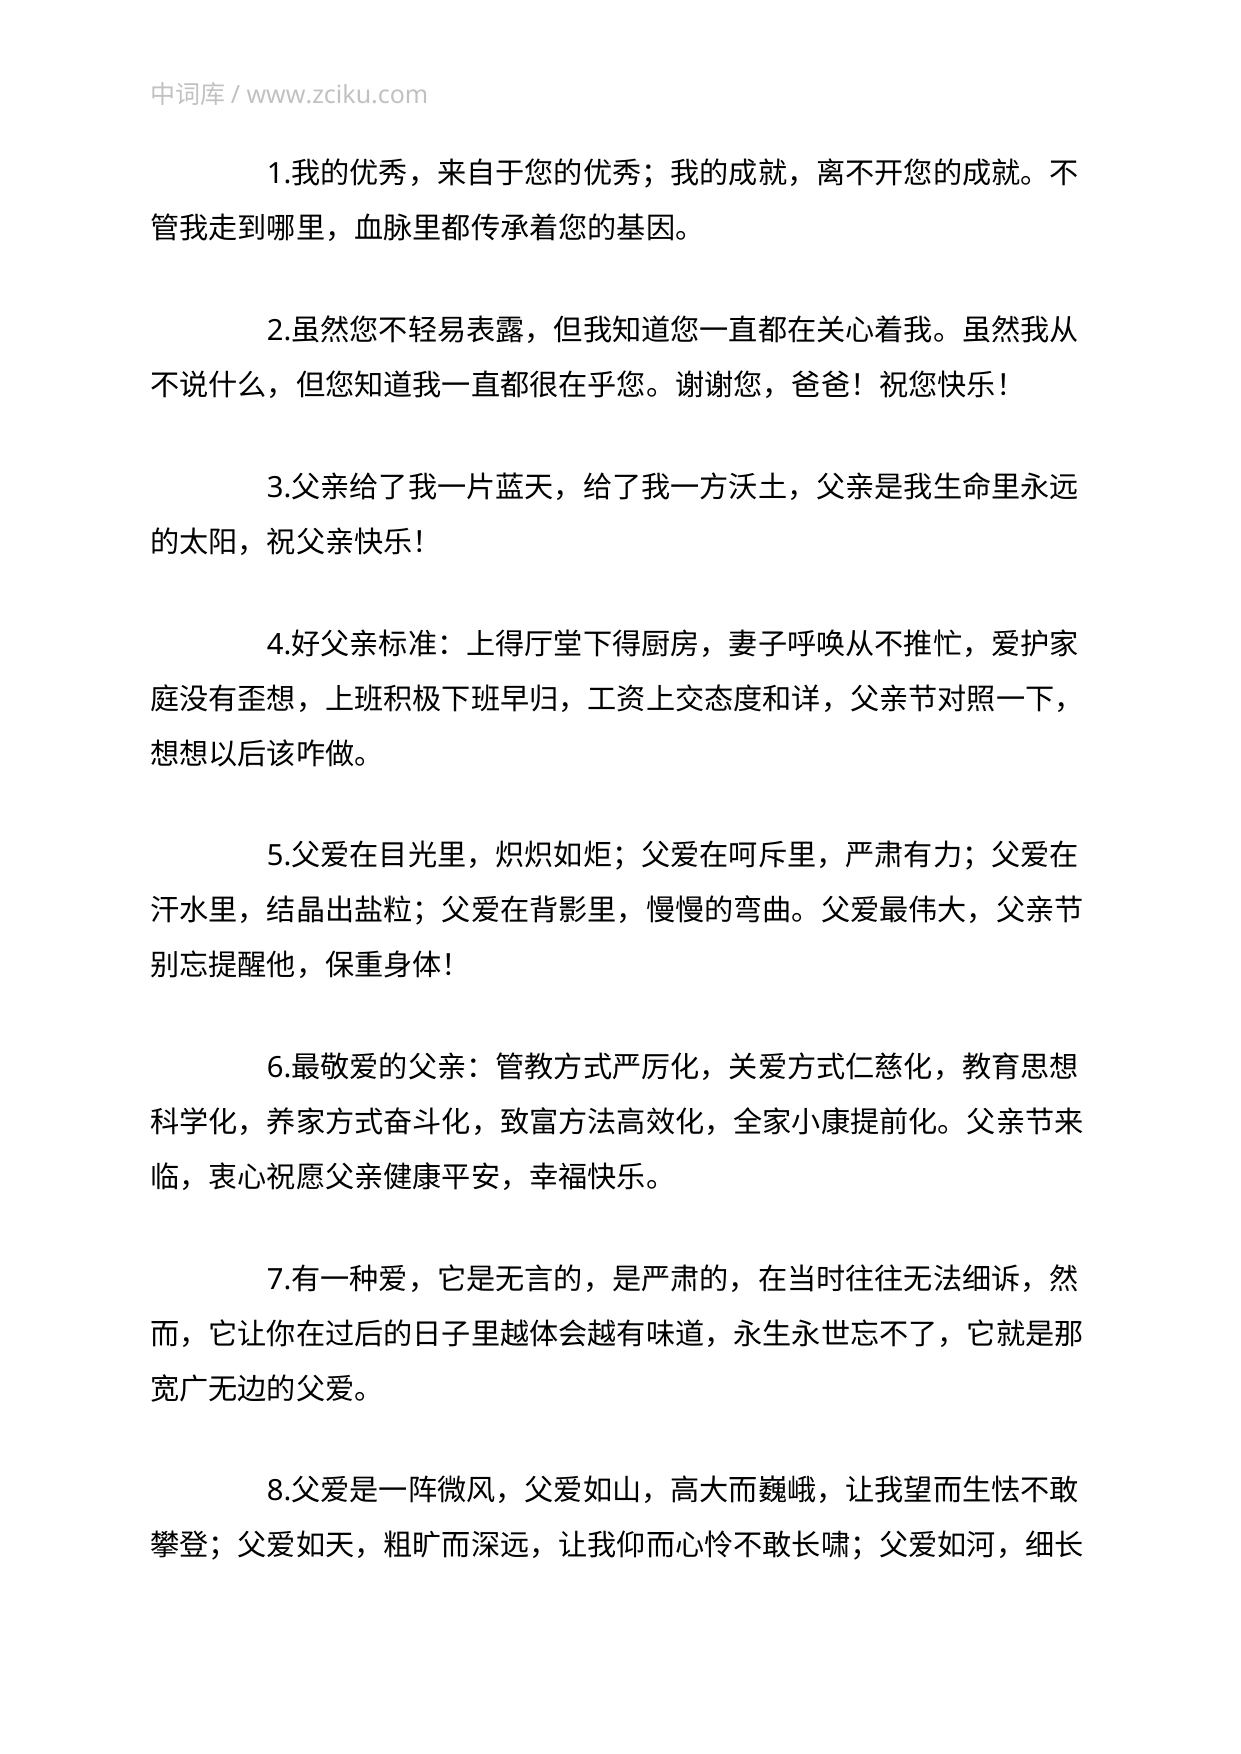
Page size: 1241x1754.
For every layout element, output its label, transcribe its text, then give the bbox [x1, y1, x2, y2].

text 1.我的优秀，来自于您的优秀；我的成就，离不开您的成就。不管我走到哪里，血脉里都传承着您的基因。 [150, 150, 1090, 247]
text 2.虽然您不轻易表露，但我知道您一直都在关心着我。虽然我从不说什么，但您知道我一直都很在乎您。谢谢您，爸爸！祝您快乐！ [150, 307, 1090, 404]
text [150, 1467, 1090, 1564]
text 7.有一种爱，它是无言的，是严肃的，在当时往往无法细诉，然而，它让你在过后的日子里越体会越有味道，永生永世忘不了，它就是那宽广无边的父爱。 [150, 1255, 1090, 1407]
text 5.父爱在目光里，炽炽如炬；父爱在呵斥里，严肃有力；父爱在汗水里，结晶出盐粒；父爱在背影里，慢慢的弯曲。父爱最伟大，父亲节别忘提醒他，保重身体！ [150, 832, 1090, 984]
text 3.父亲给了我一片蓝天，给了我一方沃土，父亲是我生命里永远的太阳，祝父亲快乐！ [150, 463, 1090, 561]
text 6.最敬爱的父亲：管教方式严厉化，关爱方式仁慈化，教育思想科学化，养家方式奋斗化，致富方法高效化，全家小康提前化。父亲节来临，衷心祝愿父亲健康平安，幸福快乐。 [150, 1044, 1090, 1196]
text 4.好父亲标准：上得厅堂下得厨房，妻子呼唤从不推忙，爱护家庭没有歪想，上班积极下班早归，工资上交态度和详，父亲节对照一下，想想以后该咋做。 [150, 620, 1090, 772]
